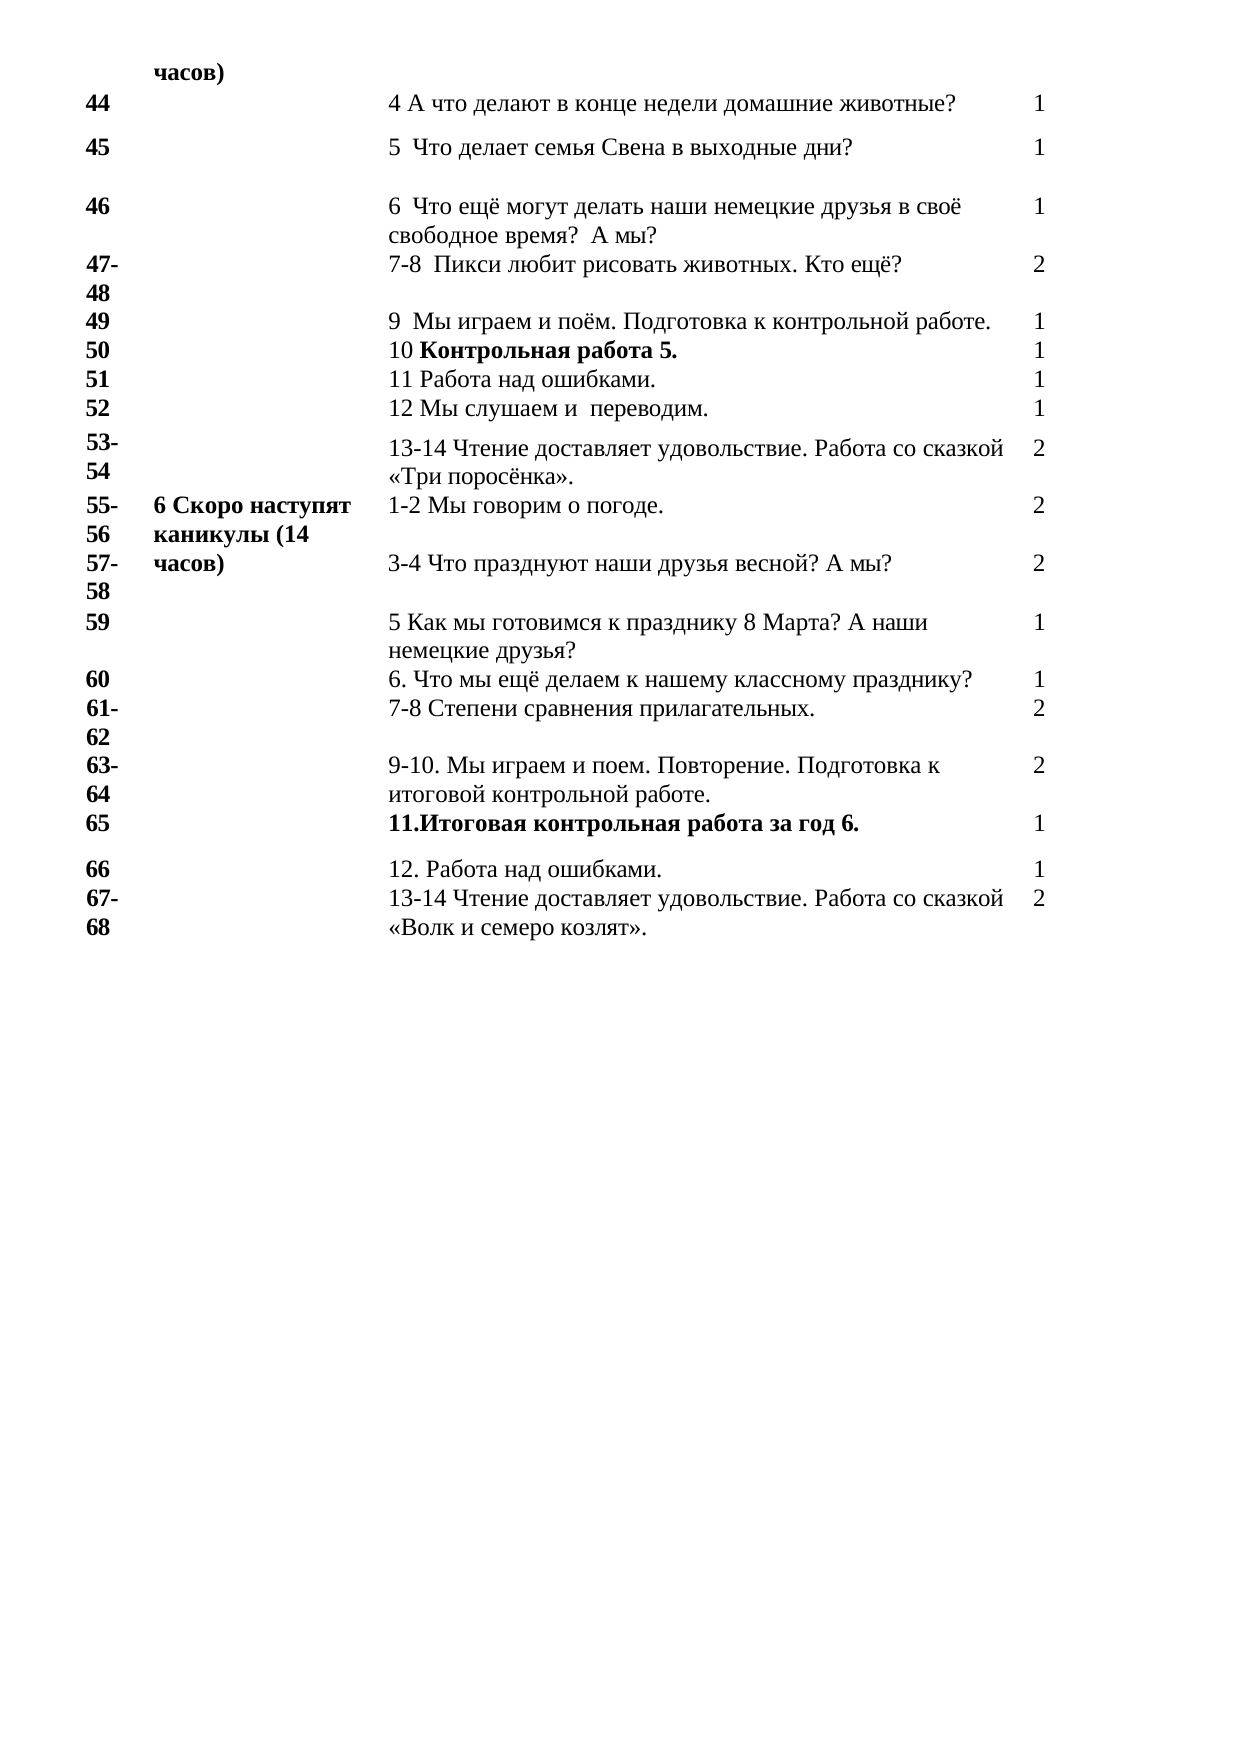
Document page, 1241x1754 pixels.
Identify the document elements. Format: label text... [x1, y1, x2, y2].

text каникулы (14 часов) [153, 519, 309, 576]
text «Волк и семеро козлят». [388, 912, 1240, 940]
text 55- [0, 490, 119, 519]
text «Три поросёнка». [388, 461, 1240, 490]
text 13-14 Чтение доставляет удовольствие. Работа со сказкой 2 [388, 433, 1240, 461]
text 7-8 Степени сравнения прилагательных. 2 [388, 693, 1240, 722]
text 1-2 Мы говорим о погоде. 2 [388, 490, 1240, 519]
subtitle 48 [0, 278, 111, 306]
text 66 12. Работа над ошибками. 1 [85, 854, 1240, 883]
subtitle 65 11.Итоговая контрольная работа за год 6. 1 [85, 808, 1240, 837]
text 45 5 Что делает семья Свена в выходные дни? 1 [85, 132, 1240, 161]
text 51 11 Работа над ошибками. 1 [85, 364, 1240, 393]
subtitle 47- [0, 249, 119, 278]
subtitle 68 [0, 912, 111, 940]
subtitle часов) [153, 57, 1240, 86]
text 58 [0, 576, 111, 605]
text 6 Скоро наступят [153, 490, 352, 519]
subtitle 50 10 Контрольная работа 5. 1 [85, 335, 1240, 364]
text 60 6. Что мы ещё делаем к нашему классному празднику? 1 [85, 664, 1240, 693]
text итоговой контрольной работе. [388, 779, 1240, 808]
text 7-8 Пикси любит рисовать животных. Кто ещё? 2 [388, 249, 1240, 278]
subtitle 62 [0, 722, 111, 751]
text 3-4 Что празднуют наши друзья весной? А мы? 2 [388, 548, 1240, 576]
subtitle 53- [0, 427, 119, 456]
subtitle 61- [0, 693, 119, 722]
text 44 4 А что делают в конце недели домашние животные? 1 [85, 88, 1240, 116]
text 46 6 Что ещё могут делать наши немецкие друзья в своё 1 [85, 191, 1240, 220]
text 56 [0, 519, 111, 548]
text 13-14 Чтение доставляет удовольствие. Работа со сказкой 2 [388, 883, 1240, 912]
subtitle 67- [0, 883, 119, 912]
subtitle 63- [0, 751, 119, 779]
text 59 5 Как мы готовимся к празднику 8 Марта? А наши 1 [85, 607, 1240, 636]
text свободное время? А мы? [388, 220, 1240, 249]
subtitle 64 [0, 779, 111, 808]
subtitle 54 [0, 456, 111, 484]
text 52 12 Мы слушаем и переводим. 1 [85, 393, 1240, 421]
text 9-10. Мы играем и поем. Повторение. Подготовка к 2 [388, 751, 1240, 779]
text 57- [0, 548, 119, 576]
text 49 9 Мы играем и поём. Подготовка к контрольной работе. 1 [85, 306, 1240, 335]
text немецкие друзья? [388, 636, 1240, 664]
